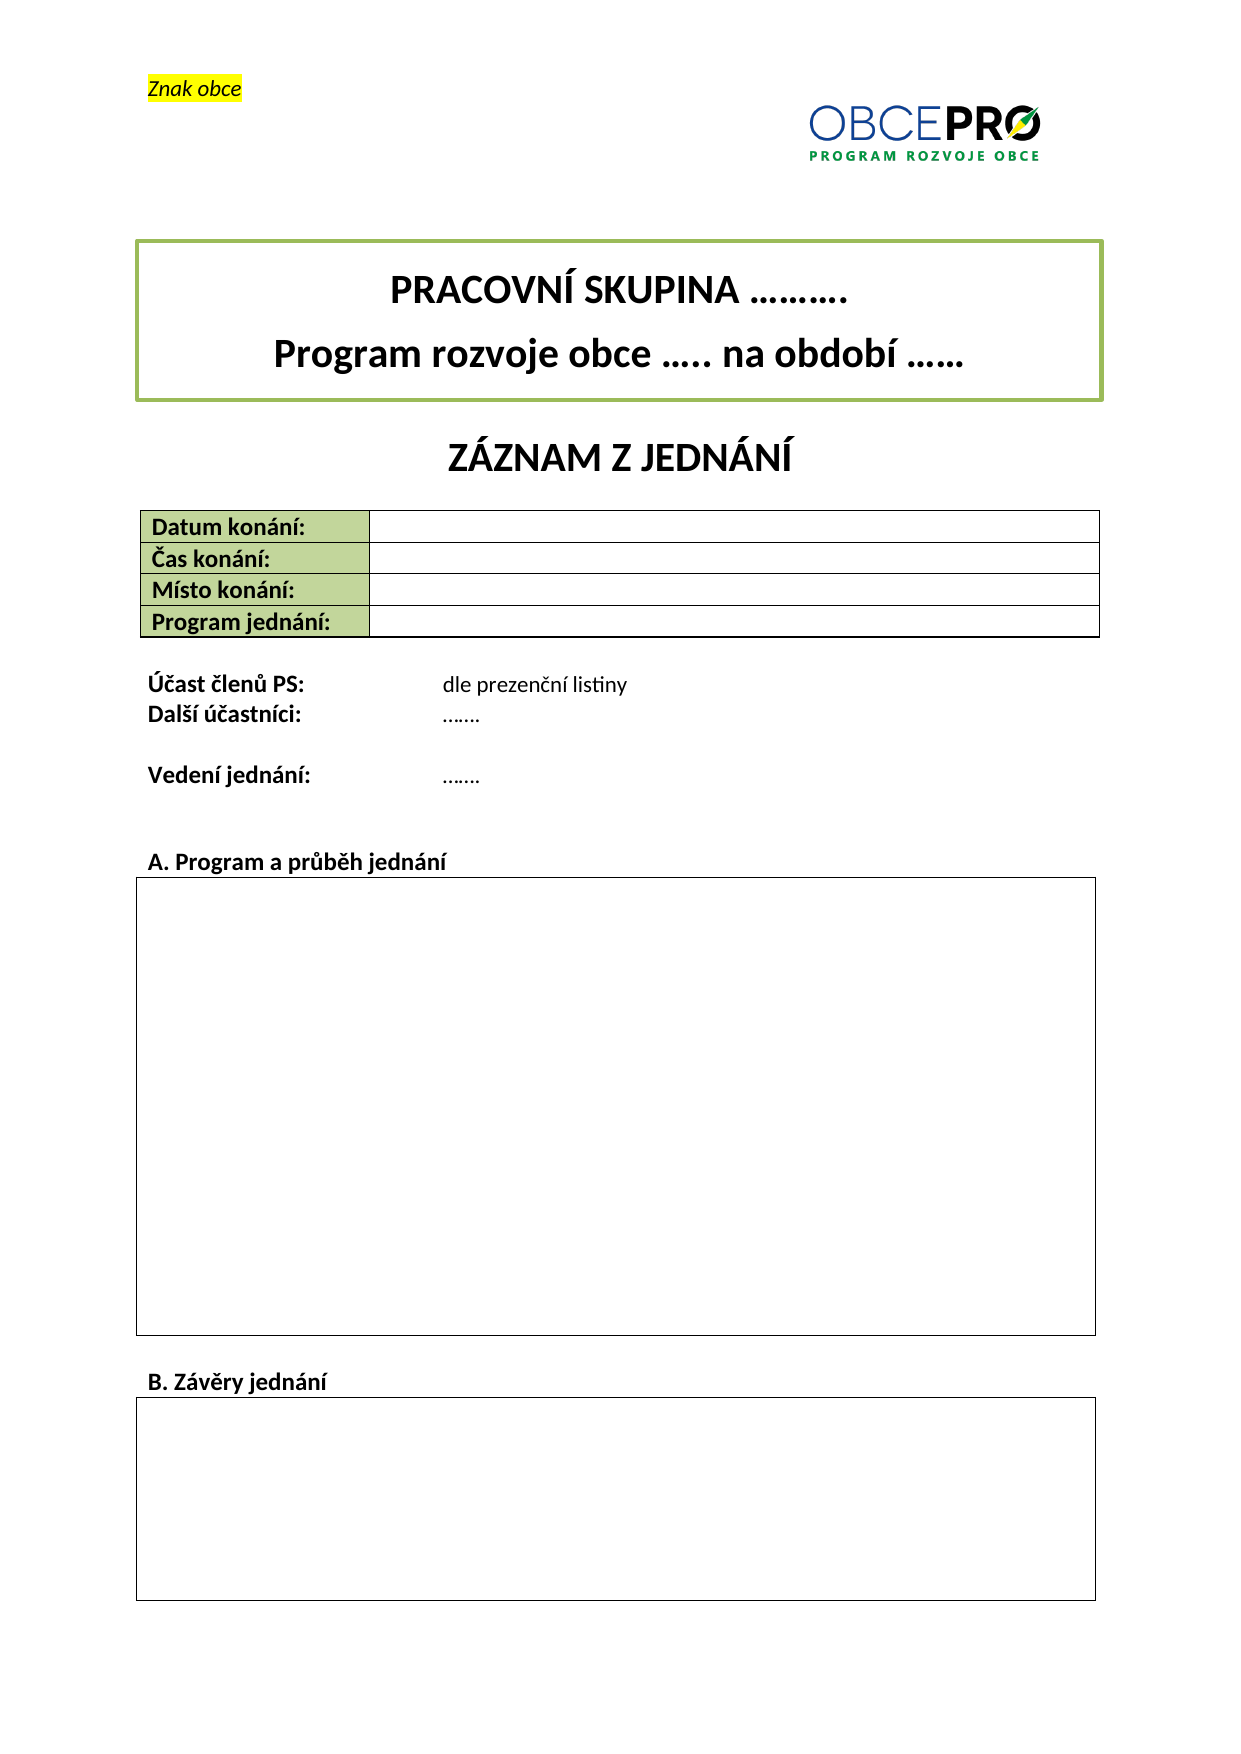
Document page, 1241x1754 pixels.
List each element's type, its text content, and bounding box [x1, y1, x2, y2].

text B. Závěry jednání [148, 1366, 1092, 1397]
text Vedení jednání: ……. [148, 759, 1092, 790]
table_cell Program jednání: [141, 606, 369, 636]
table_cell [370, 543, 1099, 573]
table_header [370, 511, 1099, 542]
table_header Datum konání: [141, 511, 369, 542]
table_cell [370, 574, 1099, 605]
table_cell Čas konání: [141, 543, 369, 573]
text Další účastníci: ……. [148, 698, 1092, 729]
picture [750, 73, 1102, 192]
text A. Program a průběh jednání [148, 846, 1092, 877]
table_header [137, 878, 1095, 1335]
text ZÁZNAM Z JEDNÁNÍ [148, 431, 1092, 482]
text Účast členů PS: dle prezenční listiny [148, 668, 1092, 698]
table_cell Místo konání: [141, 574, 369, 605]
table_cell [370, 606, 1099, 636]
table_header [137, 1398, 1095, 1600]
